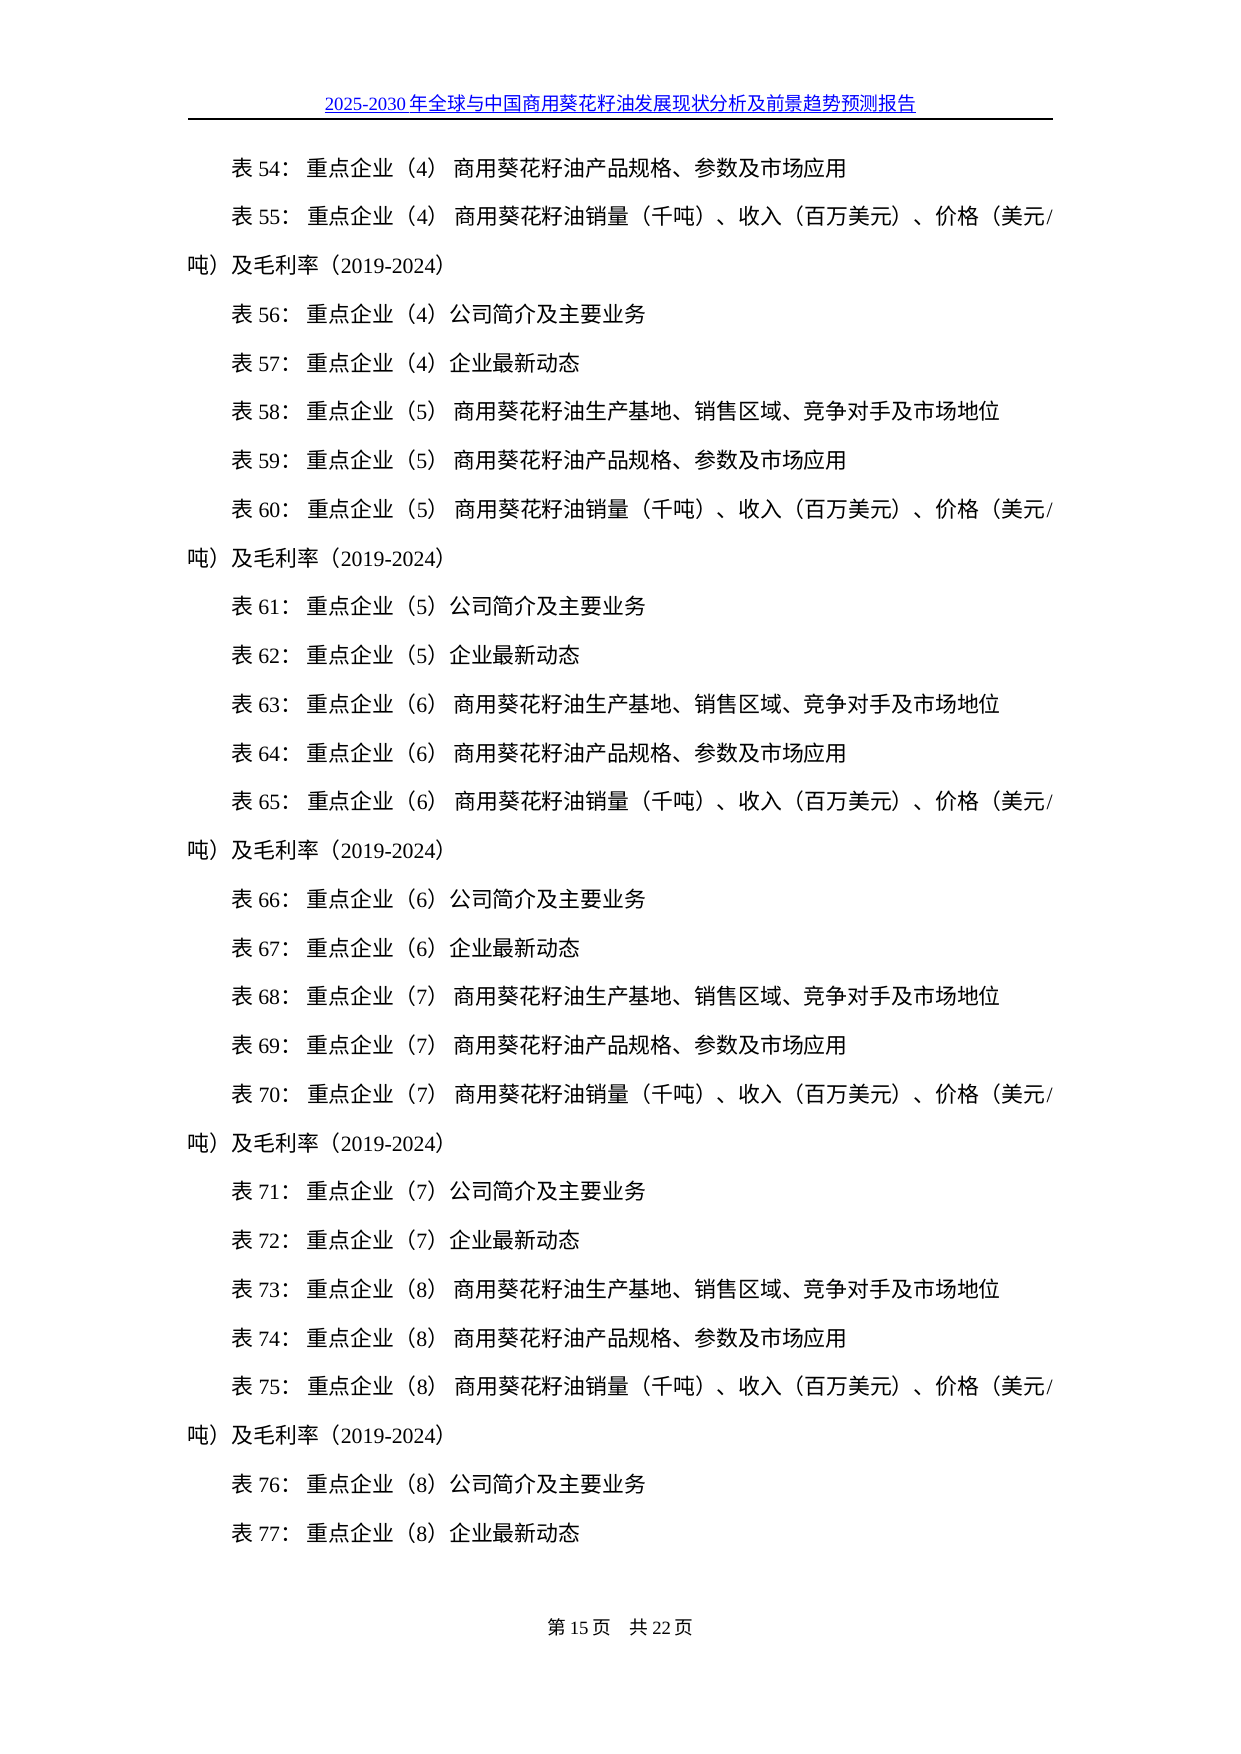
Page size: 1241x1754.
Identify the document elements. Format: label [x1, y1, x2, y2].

text [187, 150, 1053, 1548]
